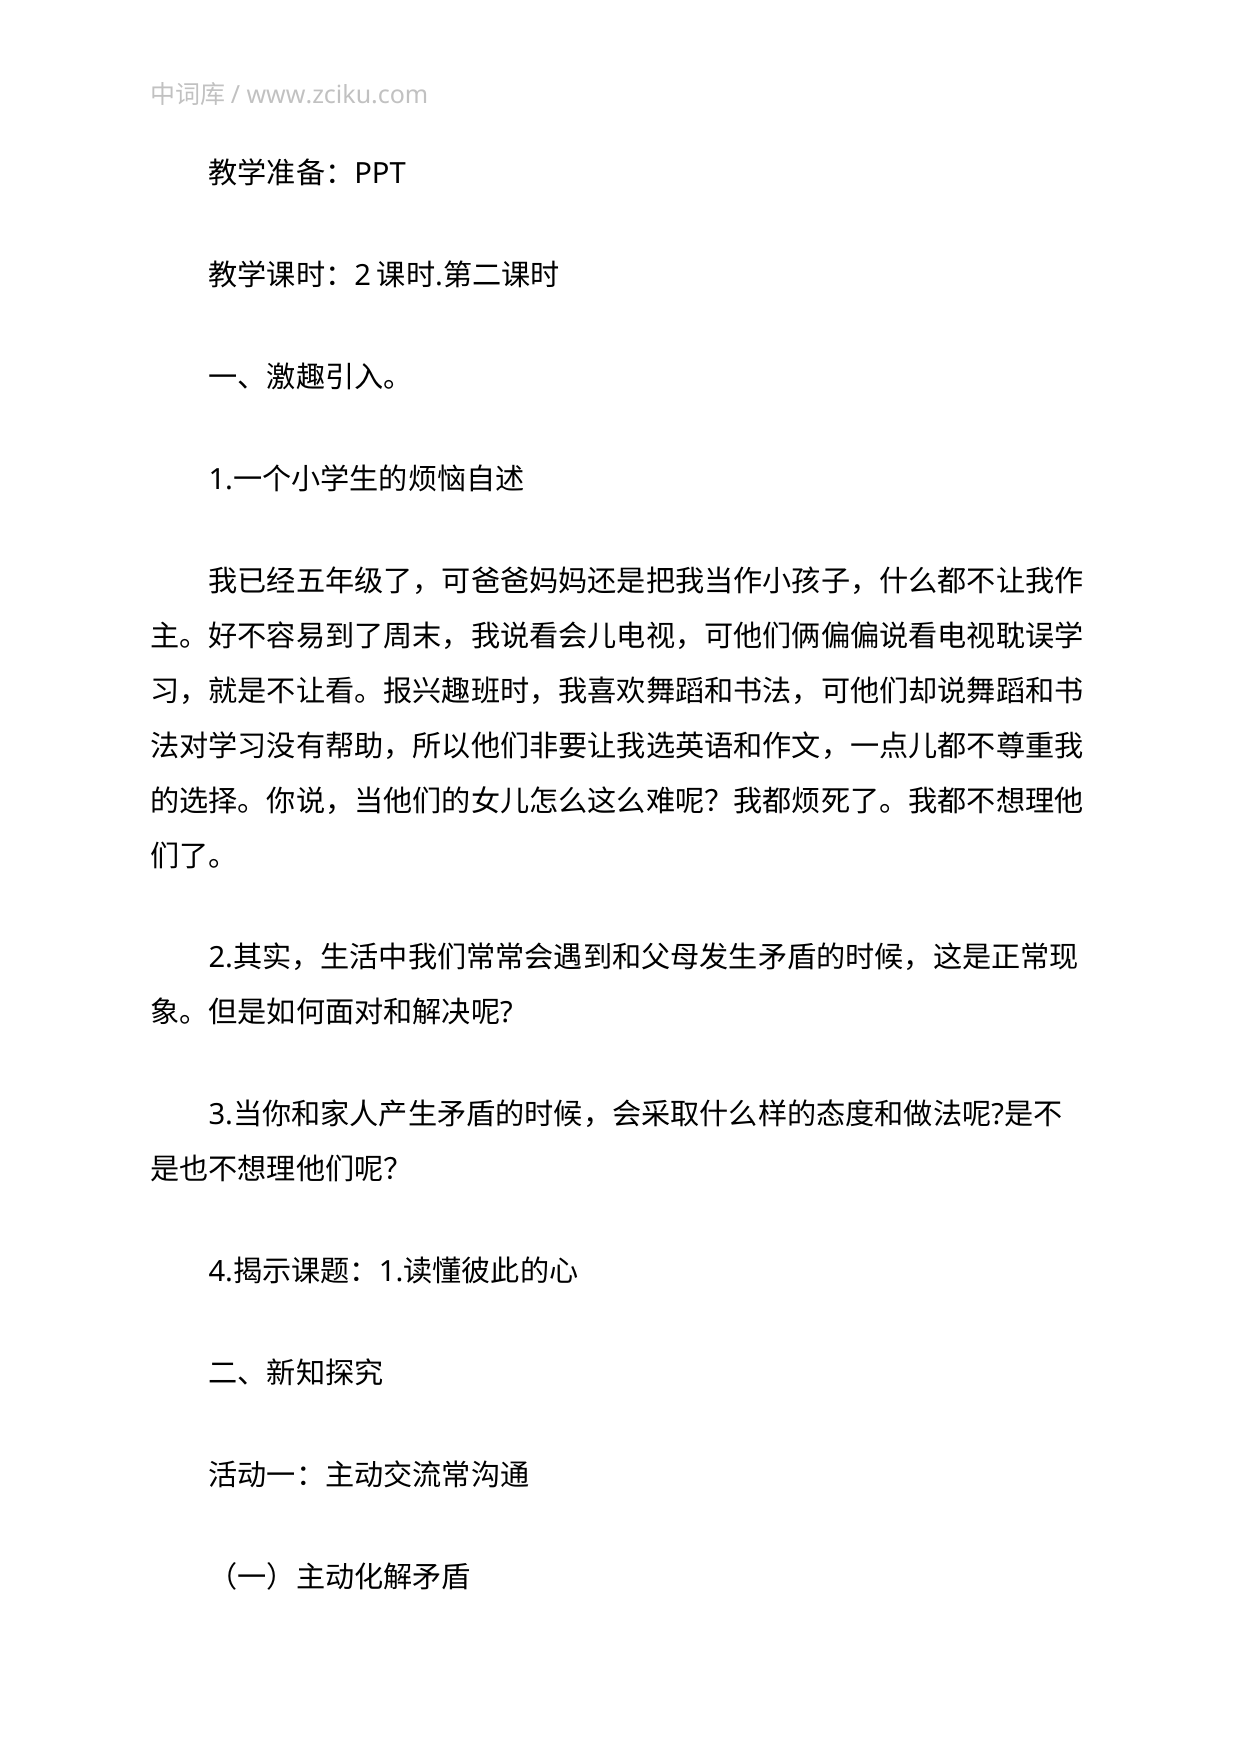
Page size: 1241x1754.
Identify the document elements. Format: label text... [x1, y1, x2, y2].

text 3.当你和家人产生矛盾的时候，会采取什么样的态度和做法呢?是不是也不想理他们呢？ [150, 1091, 1090, 1188]
text 一、激趣引入。 [150, 354, 1090, 396]
text （一）主动化解矛盾 [150, 1553, 1090, 1596]
text 我已经五年级了，可爸爸妈妈还是把我当作小孩子，什么都不让我作主。好不容易到了周末，我说看会儿电视，可他们俩偏偏说看电视耽误学习，就是不让看。报兴趣班时，我喜欢舞蹈和书法，可他们却说舞蹈和书法对学习没有帮助，所以他们非要让我选英语和作文，一点儿都不尊重我的选择。你说，当他们的女儿怎么这么难呢？我都烦死了。我都不想理他们了。 [150, 558, 1090, 874]
text 4.揭示课题：1.读懂彼此的心 [150, 1248, 1090, 1290]
text 教学准备：PPT [150, 150, 1090, 192]
text 教学课时：2课时.第二课时 [150, 252, 1090, 294]
text 二、新知探究 [150, 1350, 1090, 1392]
text 活动一：主动交流常沟通 [150, 1451, 1090, 1494]
text 1.一个小学生的烦恼自述 [150, 456, 1090, 498]
text 2.其实，生活中我们常常会遇到和父母发生矛盾的时候，这是正常现象。但是如何面对和解决呢? [150, 934, 1090, 1031]
